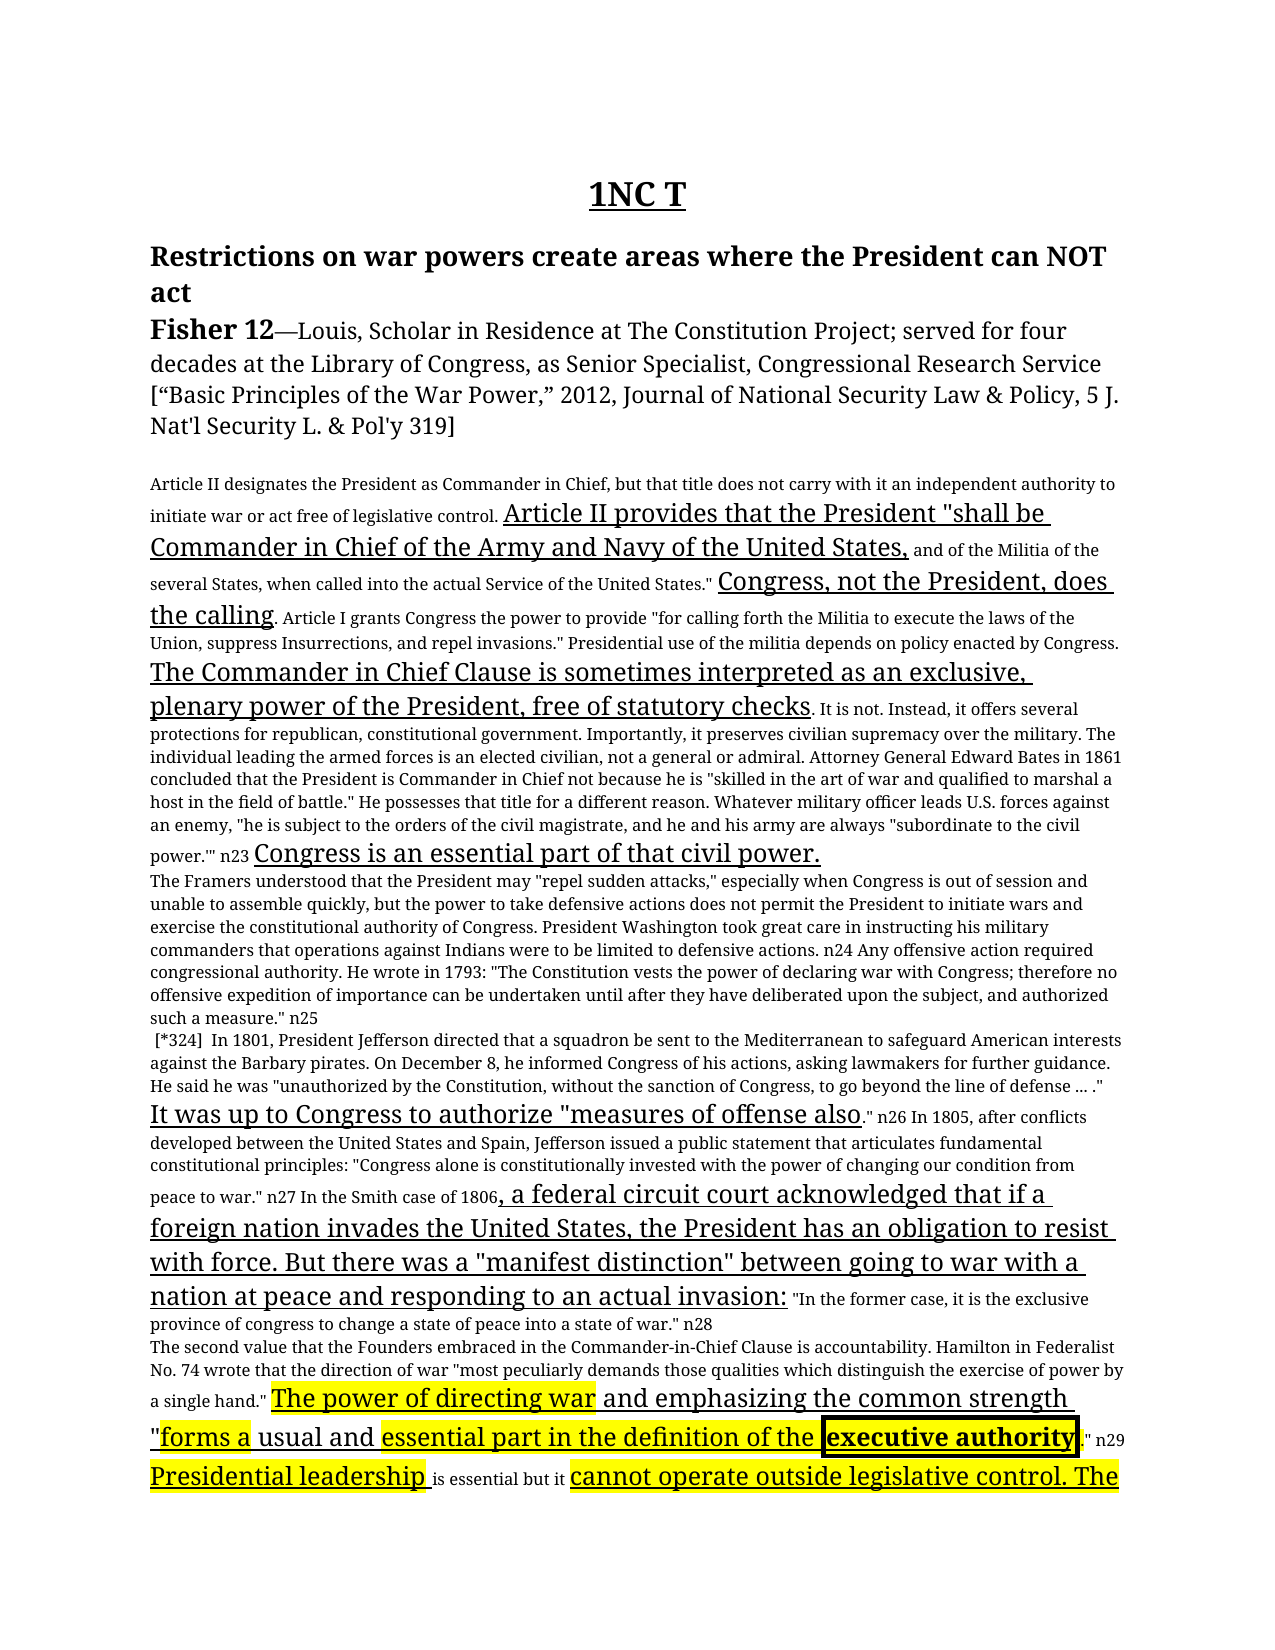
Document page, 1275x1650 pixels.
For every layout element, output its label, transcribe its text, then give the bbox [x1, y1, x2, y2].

text [*324] In 1801, President Jefferson directed that a squadron be sent to the Mediterranean to safeguard American interests against the Barbary pirates. On December 8, he informed Congress of his actions, asking lawmakers for further guidance. He said he was "unauthorized by the Constitution, without the sanction of Congress, to go beyond the line of defense ... ." It was up to Congress to authorize "measures of offense also." n26 In 1805, after conflicts developed between the United States and Spain, Jefferson issued a public statement that articulates fundamental constitutional principles: "Congress alone is constitutionally invested with the power of changing our condition from peace to war." n27 In the Smith case of 1806, a federal circuit court acknowledged that if a foreign nation invades the United States, the President has an obligation to resist with force. But there was a "manifest distinction" between going to war with a nation at peace and responding to an actual invasion: "In the former case, it is the exclusive province of congress to change a state of peace into a state of war." n28 [150, 1029, 1125, 1336]
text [150, 1336, 1125, 1493]
text Article II designates the President as Commander in Chief, but that title does not carry with it an independent authority to initiate war or act free of legislative control. Article II provides that the President "shall be Commander in Chief of the Army and Navy of the United States, and of the Militia of the several States, when called into the actual Service of the United States." Congress, not the President, does the calling. Article I grants Congress the power to provide "for calling forth the Militia to execute the laws of the Union, suppress Insurrections, and repel invasions." Presidential use of the militia depends on policy enacted by Congress. [150, 473, 1125, 654]
subtitle 1NC T [150, 171, 1125, 216]
text The Commander in Chief Clause is sometimes interpreted as an exclusive, plenary power of the President, free of statutory checks. It is not. Instead, it offers several protections for republican, constitutional government. Importantly, it preserves civilian supremacy over the military. The individual leading the armed forces is an elected civilian, not a general or admiral. Attorney General Edward Bates in 1861 concluded that the President is Commander in Chief not because he is "skilled in the art of war and qualified to marshal a host in the field of battle." He possesses that title for a different reason. Whatever military officer leads U.S. forces against an enemy, "he is subject to the orders of the civil magistrate, and he and his army are always "subordinate to the civil power.'" n23 Congress is an essential part of that civil power. [150, 654, 1125, 870]
text Fisher 12—Louis, Scholar in Residence at The Constitution Project; served for four decades at the Library of Congress, as Senior Specialist, Congressional Research Service [“Basic Principles of the War Power,” 2012, Journal of National Security Law & Policy, 5 J. Nat'l Security L. & Pol'y 319] [150, 311, 1125, 441]
subtitle Restrictions on war powers create areas where the President can NOT act [150, 237, 1125, 311]
text The Framers understood that the President may "repel sudden attacks," especially when Congress is out of session and unable to assemble quickly, but the power to take defensive actions does not permit the President to initiate wars and exercise the constitutional authority of Congress. President Washington took great care in instructing his military commanders that operations against Indians were to be limited to defensive actions. n24 Any offensive action required congressional authority. He wrote in 1793: "The Constitution vests the power of declaring war with Congress; therefore no offensive expedition of importance can be undertaken until after they have deliberated upon the subject, and authorized such a measure." n25 [150, 870, 1125, 1029]
